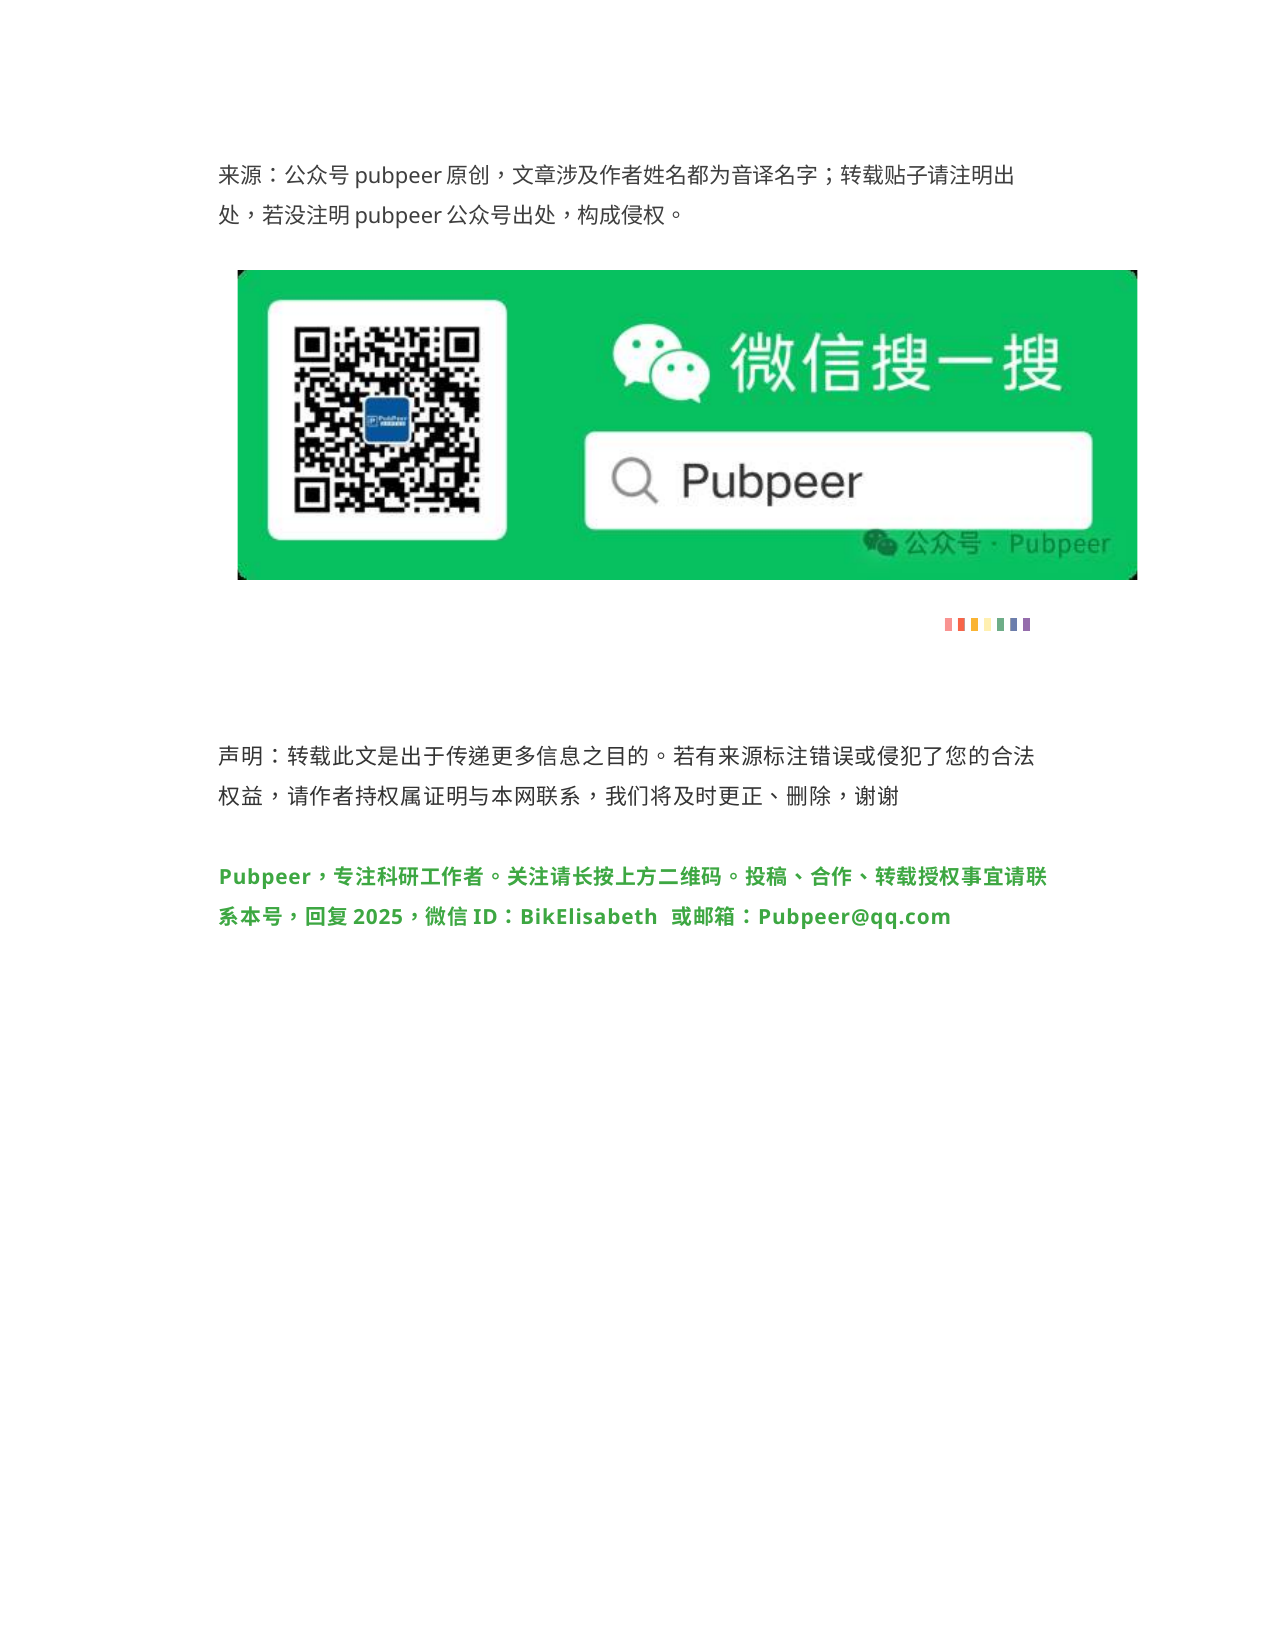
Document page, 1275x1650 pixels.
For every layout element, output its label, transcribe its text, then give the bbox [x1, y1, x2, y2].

picture [937, 602, 1038, 635]
text Pubpeer，专注科研工作者。关注请长按上方二维码。投稿、合作、转载授权事宜请联系本号，回复2025，微信ID：BikElisabeth 或邮箱：Pubpeer@qq.com [219, 851, 1056, 931]
text 来源：公众号pubpeer原创，文章涉及作者姓名都为音译名字；转载贴子请注明出处，若没注明pubpeer公众号出处，构成侵权。 [219, 150, 1056, 230]
picture [237, 270, 1138, 580]
text 声明：转载此文是出于传递更多信息之目的。若有来源标注错误或侵犯了您的合法权益，请作者持权属证明与本网联系，我们将及时更正、删除，谢谢 [219, 731, 1056, 811]
